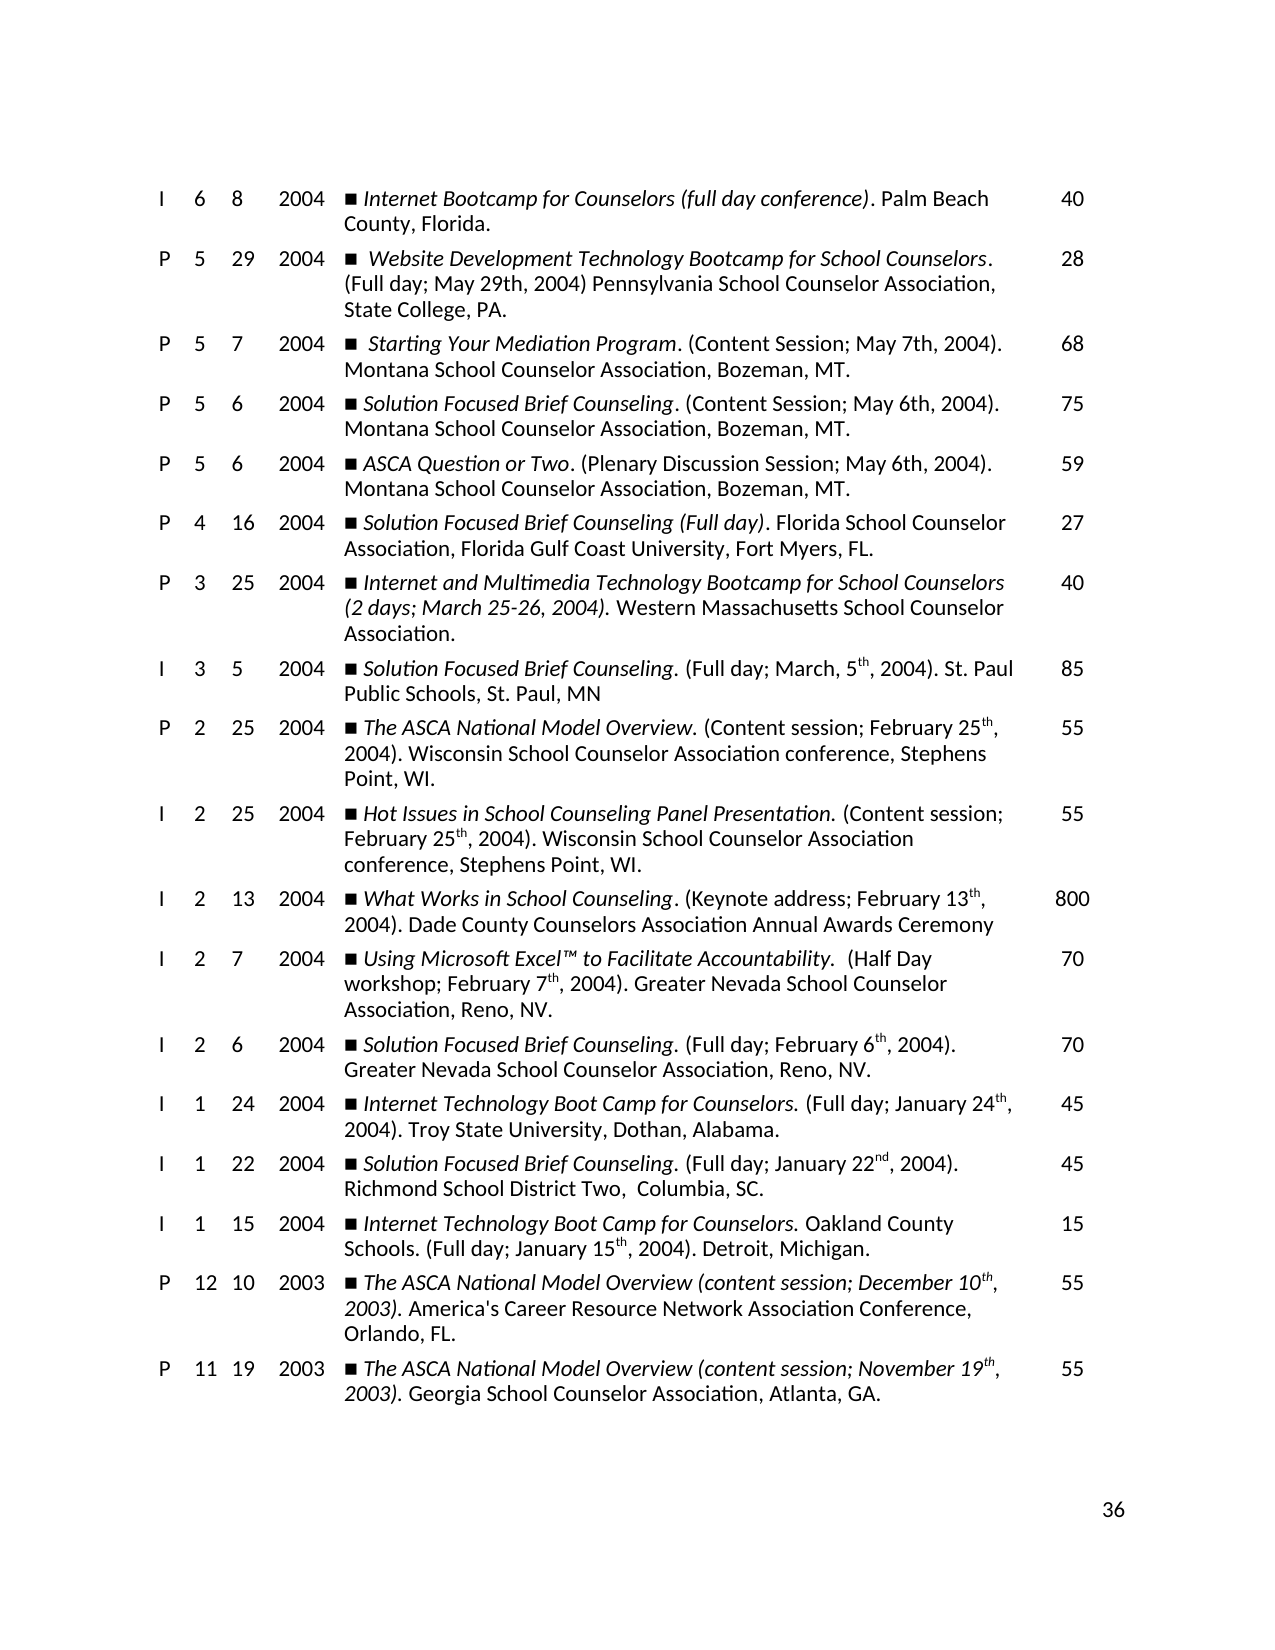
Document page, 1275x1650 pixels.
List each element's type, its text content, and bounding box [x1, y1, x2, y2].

table_cell 2 [188, 1029, 225, 1088]
table_cell 19 [225, 1353, 272, 1412]
table_cell ■ Solution Focused Brief Counseling. (Content Session; May 6th, 2004). Montana School Counselor Association, Bozeman, MT. [338, 388, 1022, 448]
table_cell 68 [1022, 328, 1123, 388]
table_cell I [152, 1088, 187, 1148]
table_cell 4 [188, 507, 225, 567]
table_cell P [152, 388, 187, 448]
table_cell 2004 [272, 1208, 337, 1267]
table_cell 2004 [272, 388, 337, 448]
table_cell ■ Starting Your Mediation Program. (Content Session; May 7th, 2004). Montana School Counselor Association, Bozeman, MT. [338, 328, 1022, 388]
table_cell 1 [188, 1088, 225, 1148]
table_cell 70 [1022, 943, 1123, 1028]
table_cell I [152, 883, 187, 943]
table_cell 6 [225, 388, 272, 448]
table_cell 2004 [272, 328, 337, 388]
table_cell 3 [188, 567, 225, 652]
table_cell ■ Website Development Technology Bootcamp for School Counselors. (Full day; May 29th, 2004) Pennsylvania School Counselor Association, State College, PA. [338, 243, 1022, 328]
table_cell 45 [1022, 1148, 1123, 1207]
table_cell 5 [188, 328, 225, 388]
table_cell 10 [225, 1267, 272, 1353]
table_cell I [152, 798, 187, 883]
table_cell 2004 [272, 567, 337, 652]
table_cell ■ Internet and Multimedia Technology Bootcamp for School Counselors (2 days; March 25-26, 2004). Western Massachusetts School Counselor Association. [338, 567, 1022, 652]
table_cell 800 [1022, 883, 1123, 943]
table_cell 5 [225, 653, 272, 712]
table_cell ■ Hot Issues in School Counseling Panel Presentation. (Content session; February 25th, 2004). Wisconsin School Counselor Association conference, Stephens Point, WI. [338, 798, 1022, 883]
table_cell 85 [1022, 653, 1123, 712]
table_cell ■ Internet Technology Boot Camp for Counselors. Oakland County Schools. (Full day; January 15th, 2004). Detroit, Michigan. [338, 1208, 1022, 1267]
table_cell 70 [1022, 1029, 1123, 1088]
table_cell 2003 [272, 1353, 337, 1412]
table_cell 24 [225, 1088, 272, 1148]
table_cell 27 [1022, 507, 1123, 567]
table_cell 1 [188, 1148, 225, 1207]
table_cell 2004 [272, 1029, 337, 1088]
table_cell 16 [225, 507, 272, 567]
table_cell 8 [225, 183, 272, 243]
table_cell I [152, 943, 187, 1028]
table_cell 3 [188, 653, 225, 712]
table_cell 2004 [272, 883, 337, 943]
table_cell 2004 [272, 507, 337, 567]
table_cell ■ ASCA Question or Two. (Plenary Discussion Session; May 6th, 2004). Montana School Counselor Association, Bozeman, MT. [338, 448, 1022, 507]
table_cell 2004 [272, 653, 337, 712]
table_cell 55 [1022, 1267, 1123, 1353]
table_cell 11 [188, 1353, 225, 1412]
table_cell 25 [225, 567, 272, 652]
table_cell 2004 [272, 943, 337, 1028]
table_cell 7 [225, 328, 272, 388]
table_cell 2004 [272, 798, 337, 883]
table_cell 2004 [272, 183, 337, 243]
table_cell 5 [188, 388, 225, 448]
table_cell 2004 [272, 243, 337, 328]
table_cell I [152, 653, 187, 712]
table_cell 6 [225, 448, 272, 507]
table_cell 22 [225, 1148, 272, 1207]
table_cell 13 [225, 883, 272, 943]
table_cell 6 [225, 1029, 272, 1088]
table_cell ■ What Works in School Counseling. (Keynote address; February 13th, 2004). Dade County Counselors Association Annual Awards Ceremony [338, 883, 1022, 943]
table_cell 25 [225, 798, 272, 883]
table_cell 45 [1022, 1088, 1123, 1148]
table_cell 29 [225, 243, 272, 328]
table_cell 15 [1022, 1208, 1123, 1267]
table_cell I [152, 1148, 187, 1207]
table_cell ■ The ASCA National Model Overview. (Content session; February 25th, 2004). Wisconsin School Counselor Association conference, Stephens Point, WI. [338, 712, 1022, 798]
table_cell 2004 [272, 1148, 337, 1207]
table_cell 12 [188, 1267, 225, 1353]
table_cell 25 [225, 712, 272, 798]
table_cell P [152, 567, 187, 652]
table_cell P [152, 1267, 187, 1353]
table_cell 2004 [272, 448, 337, 507]
table_cell ■ Solution Focused Brief Counseling. (Full day; February 6th, 2004). Greater Nevada School Counselor Association, Reno, NV. [338, 1029, 1022, 1088]
table_cell ■ Solution Focused Brief Counseling (Full day). Florida School Counselor Association, Florida Gulf Coast University, Fort Myers, FL. [338, 507, 1022, 567]
table_cell 40 [1022, 567, 1123, 652]
table_cell 55 [1022, 798, 1123, 883]
table_cell 5 [188, 243, 225, 328]
table_cell ■ Internet Technology Boot Camp for Counselors. (Full day; January 24th, 2004). Troy State University, Dothan, Alabama. [338, 1088, 1022, 1148]
table_cell P [152, 712, 187, 798]
table_cell ■ Using Microsoft Excel™ to Facilitate Accountability. (Half Day workshop; February 7th, 2004). Greater Nevada School Counselor Association, Reno, NV. [338, 943, 1022, 1028]
table_cell 75 [1022, 388, 1123, 448]
table_cell 2 [188, 883, 225, 943]
table_cell 55 [1022, 712, 1123, 798]
table_cell 5 [188, 448, 225, 507]
table_cell P [152, 448, 187, 507]
table_cell ■ The ASCA National Model Overview (content session; November 19th, 2003). Georgia School Counselor Association, Atlanta, GA. [338, 1353, 1022, 1412]
table_cell 2004 [272, 712, 337, 798]
table_cell ■ Solution Focused Brief Counseling. (Full day; January 22nd, 2004). Richmond School District Two, Columbia, SC. [338, 1148, 1022, 1207]
table_cell 2 [188, 712, 225, 798]
table_cell P [152, 507, 187, 567]
table_cell ■ Internet Bootcamp for Counselors (full day conference). Palm Beach County, Florida. [338, 183, 1022, 243]
table_cell I [152, 183, 187, 243]
table_cell P [152, 1353, 187, 1412]
table_cell 2003 [272, 1267, 337, 1353]
table_cell ■ The ASCA National Model Overview (content session; December 10th, 2003). America's Career Resource Network Association Conference, Orlando, FL. [338, 1267, 1022, 1353]
table_cell 59 [1022, 448, 1123, 507]
table_cell 6 [188, 183, 225, 243]
table_cell 7 [225, 943, 272, 1028]
table_cell 2004 [272, 1088, 337, 1148]
table_cell ■ Solution Focused Brief Counseling. (Full day; March, 5th, 2004). St. Paul Public Schools, St. Paul, MN [338, 653, 1022, 712]
table_cell 28 [1022, 243, 1123, 328]
table_cell P [152, 243, 187, 328]
table_cell 40 [1022, 183, 1123, 243]
table_cell P [152, 328, 187, 388]
table_cell 2 [188, 943, 225, 1028]
table_cell I [152, 1208, 187, 1267]
table_cell 55 [1022, 1353, 1123, 1412]
table_cell 15 [225, 1208, 272, 1267]
table_cell 1 [188, 1208, 225, 1267]
table_cell 2 [188, 798, 225, 883]
table_cell I [152, 1029, 187, 1088]
